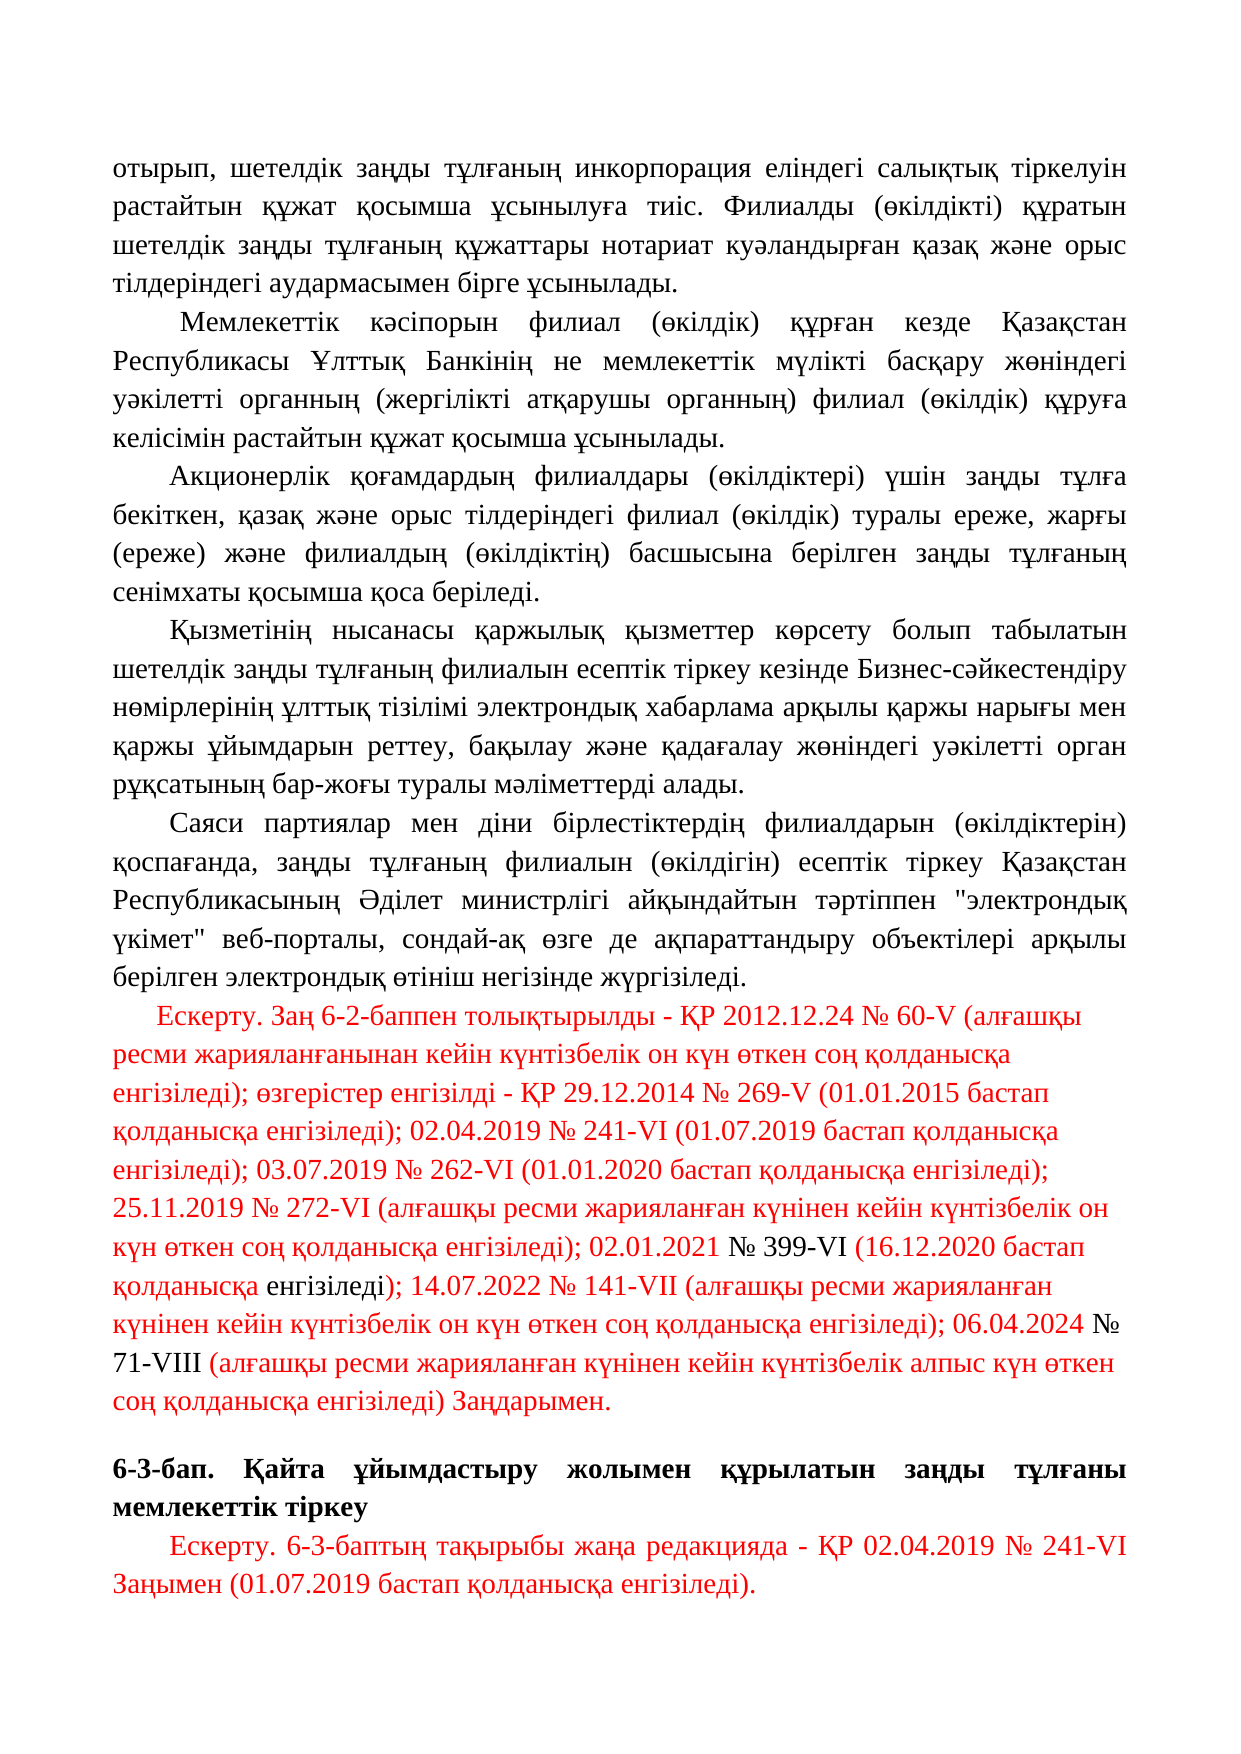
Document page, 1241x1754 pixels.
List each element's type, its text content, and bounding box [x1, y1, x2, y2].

text Саяси партиялар мен діни бірлестіктердің филиалдарын (өкілдіктерін) қоспағанда, заңды тұлғаның филиалын (өкілдігін) есептік тіркеу Қазақстан Республикасының Әділет министрлігі айқындайтын тәртіппен "электрондық үкімет" веб-порталы, сондай-ақ өзге де ақпараттандыру объектілері арқылы берілген электрондық өтініш негізінде жүргізіледі. [112, 805, 1128, 993]
text Ескерту. 6-3-баптың тақырыбы жаңа редакцияда - ҚР 02.04.2019 № 241-VI Заңымен (01.07.2019 бастап қолданысқа енгізіледі). [112, 1528, 1128, 1600]
text 6-3-бап. Қайта ұйымдастыру жолымен құрылатын заңды тұлғаны мемлекеттік тіркеу [112, 1451, 1128, 1523]
text Акционерлік қоғамдардың филиалдары (өкілдіктері) үшін заңды тұлға бекіткен, қазақ және орыс тілдеріндегі филиал (өкілдік) туралы ереже, жарғы (ереже) және филиалдың (өкілдіктің) басшысына берілген заңды тұлғаның сенімхаты қосымша қоса беріледі. [112, 458, 1128, 607]
text Мемлекеттік кәсіпорын филиал (өкілдік) құрған кезде Қазақстан Республикасы Ұлттық Банкінің не мемлекеттік мүлікті басқару жөніндегі уәкілетті органның (жергілікті атқарушы органның) филиал (өкілдік) құруға келісімін растайтын құжат қосымша ұсынылады. [112, 304, 1128, 453]
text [112, 150, 1128, 299]
text Қызметінің нысанасы қаржылық қызметтер көрсету болып табылатын шетелдік заңды тұлғаның филиалын есептік тіркеу кезінде Бизнес-сәйкестендіру нөмiрлерiнiң ұлттық тiзiлiмi электрондық хабарлама арқылы қаржы нарығы мен қаржы ұйымдарын реттеу, бақылау және қадағалау жөніндегі уәкілетті орган рұқсатының бар-жоғы туралы мәліметтерді алады. [112, 612, 1128, 800]
text Ескерту. Заң 6-2-баппен толықтырылды - ҚР 2012.12.24 № 60-V (алғашқы ресми жарияланғанынан кейiн күнтiзбелiк он күн өткен соң қолданысқа енгiзiледi); өзгерістер енгізілді - ҚР 29.12.2014 № 269-V (01.01.2015 бастап қолданысқа енгізіледі); 02.04.2019 № 241-VI (01.07.2019 бастап қолданысқа енгізіледі); 03.07.2019 № 262-VI (01.01.2020 бастап қолданысқа енгізіледі); 25.11.2019 № 272-VI (алғашқы ресми жарияланған күнінен кейін күнтізбелік он күн өткен соң қолданысқа енгізіледі); 02.01.2021 № 399-VI (16.12.2020 бастап қолданысқа енгізіледі); 14.07.2022 № 141-VII (алғашқы ресми жарияланған күнінен кейін күнтізбелік он күн өткен соң қолданысқа енгізіледі); 06.04.2024 № 71-VIII (алғашқы ресми жарияланған күнінен кейін күнтізбелік алпыс күн өткен соң қолданысқа енгізіледі) Заңдарымен. [112, 998, 1128, 1447]
